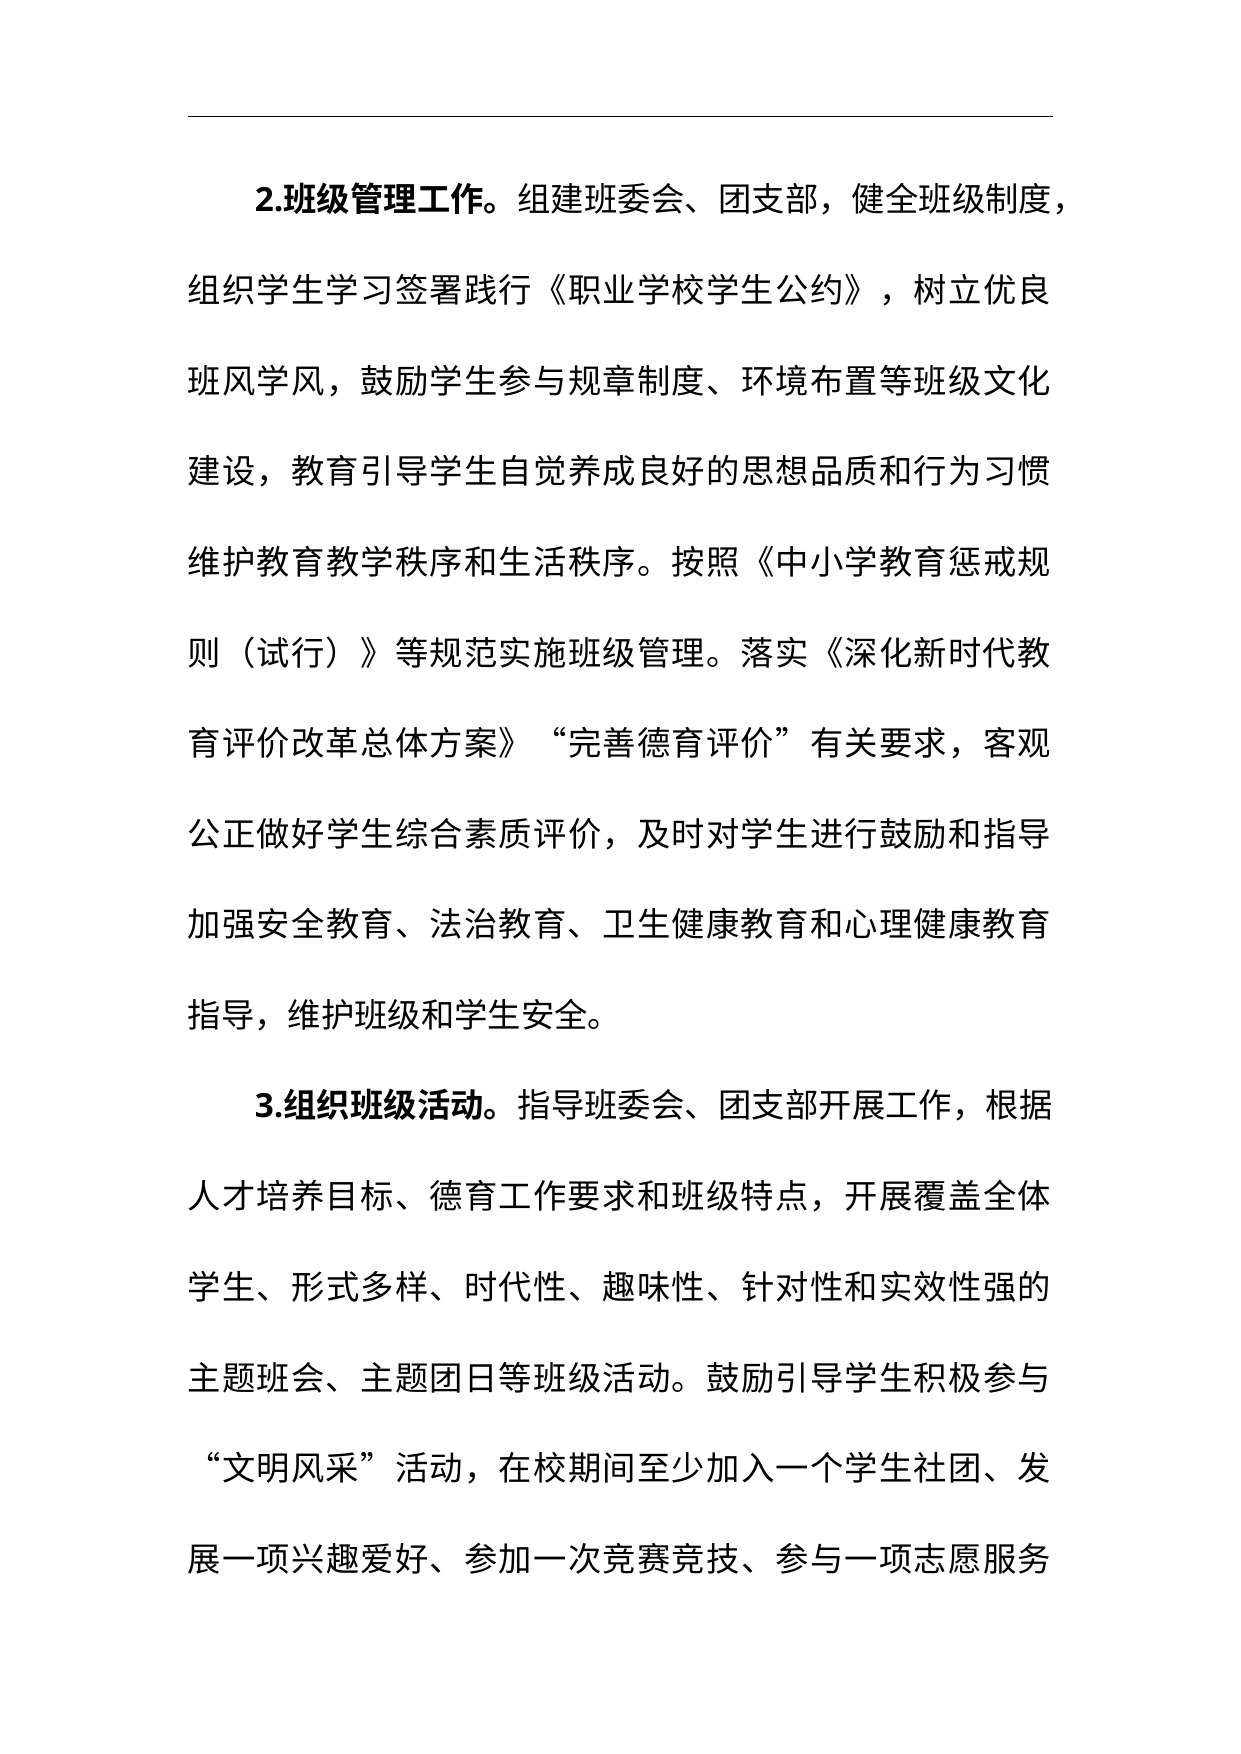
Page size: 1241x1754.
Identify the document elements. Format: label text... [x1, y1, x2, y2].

text 2.班级管理工作。组建班委会、团支部，健全班级制度，组织学生学习签署践行《职业学校学生公约》，树立优良班风学风，鼓励学生参与规章制度、环境布置等班级文化建设，教育引导学生自觉养成良好的思想品质和行为习惯，维护教育教学秩序和生活秩序。按照《中小学教育惩戒规则（试行）》等规范实施班级管理。落实《深化新时代教育评价改革总体方案》“完善德育评价”有关要求，客观、公正做好学生综合素质评价，及时对学生进行鼓励和指导。加强安全教育、法治教育、卫生健康教育和心理健康教育指导，维护班级和学生安全。 [187, 152, 1053, 1058]
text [187, 1058, 1053, 1602]
